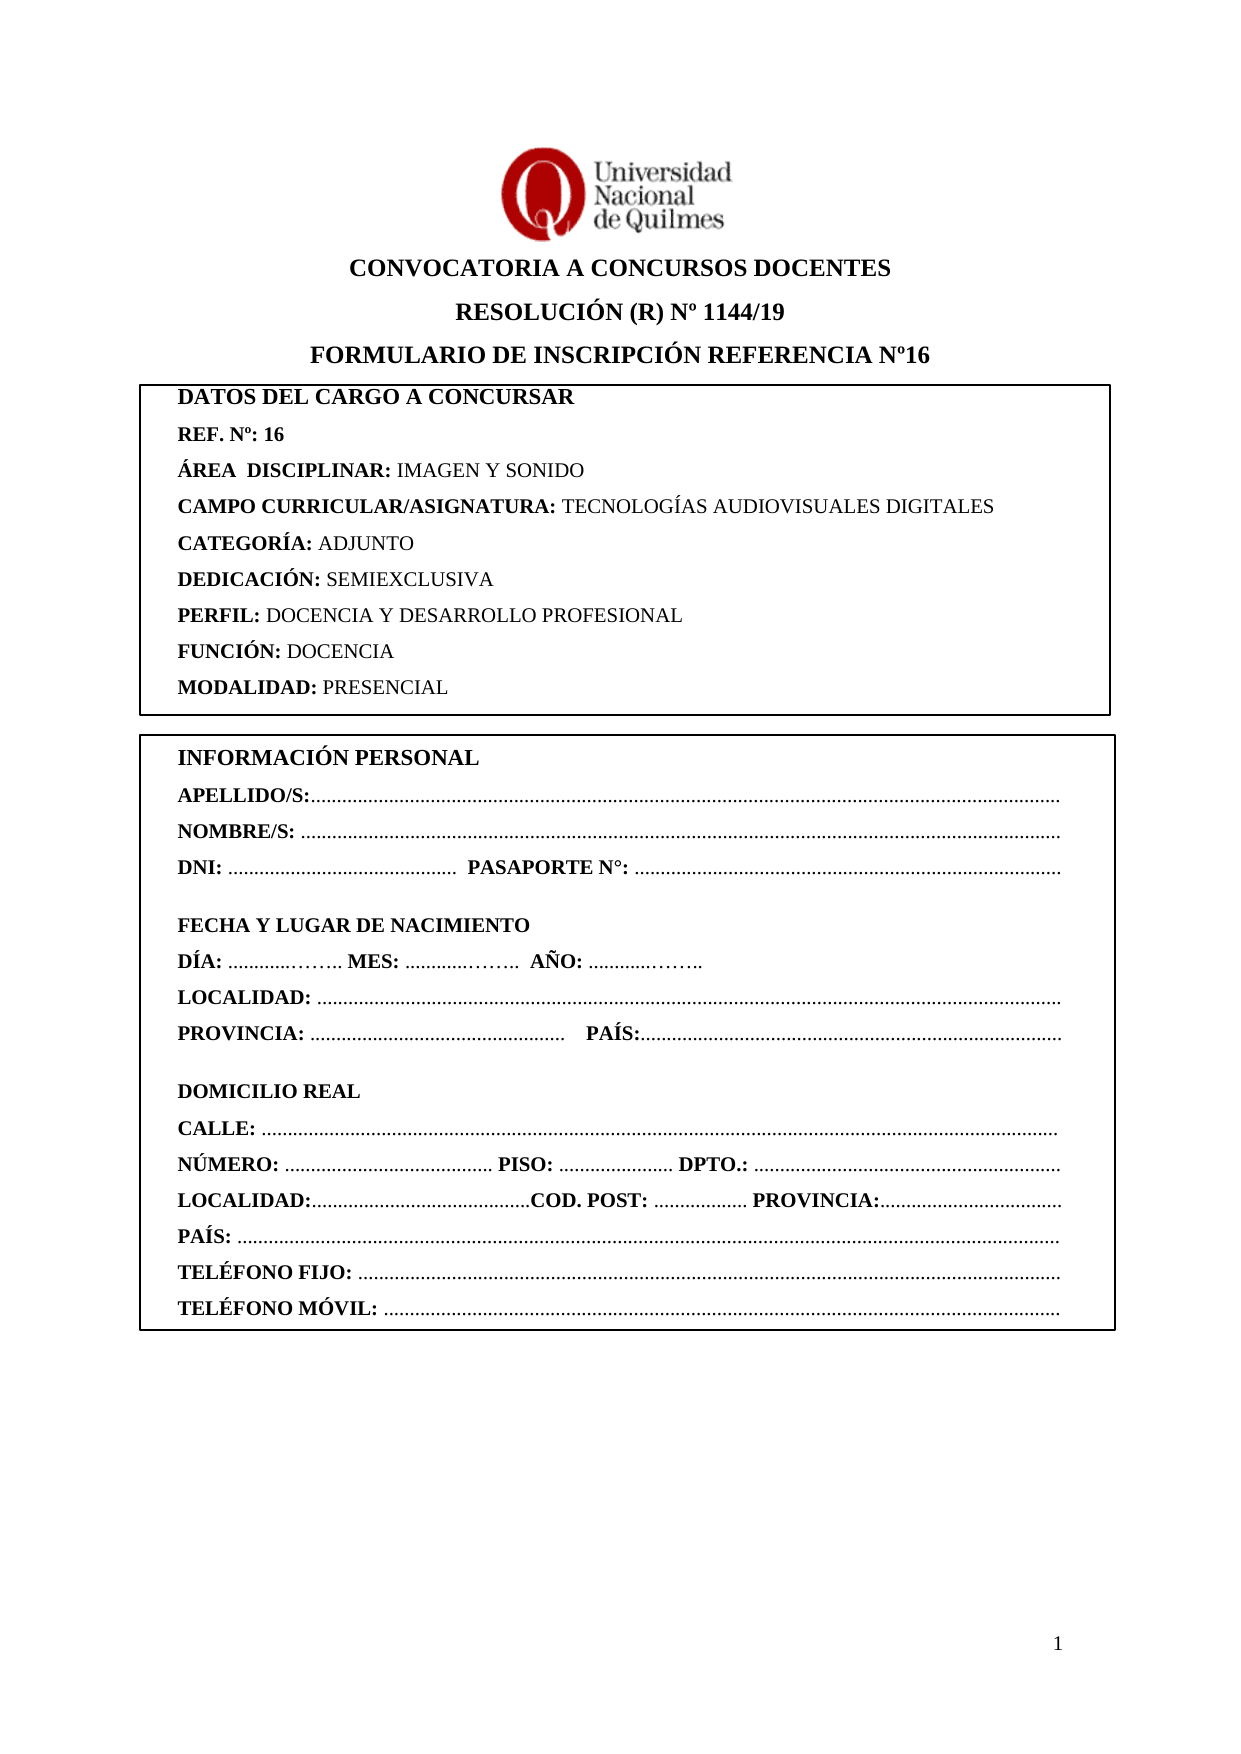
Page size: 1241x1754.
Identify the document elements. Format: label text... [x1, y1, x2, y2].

text FUNCIÓN: DOCENCIA [177, 638, 1063, 663]
text TELÉFONO FIJO: ....................................................................................................................................... [177, 1259, 1063, 1284]
text DATOS DEL CARGO A CONCURSAR [177, 386, 1063, 409]
text DEDICACIÓN: SEMIEXCLUSIVA [177, 566, 1063, 591]
text TELÉFONO MÓVIL: .................................................................................................................................. [177, 1296, 1063, 1320]
text MODALIDAD: PRESENCIAL [177, 674, 1063, 699]
subtitle INFORMACIÓN PERSONAL [177, 744, 1063, 770]
text DÍA: ............…….. MES: ............…….. AÑO: ............…….. [177, 949, 1063, 973]
text PERFIL: DOCENCIA Y DESARROLLO PROFESIONAL [177, 602, 1063, 627]
text LOCALIDAD:..........................................COD. POST: .................. PROVINCIA:................................... [177, 1187, 1063, 1212]
text CALLE: ......................................................................................................................................................... [177, 1115, 1063, 1139]
text APELLIDO/S:................................................................................................................................................ [177, 783, 1063, 807]
text DOMICILIO REAL [177, 1079, 1063, 1103]
text FECHA Y LUGAR DE NACIMIENTO [177, 913, 1063, 937]
text ÁREA DISCIPLINAR: IMAGEN Y SONIDO [177, 458, 1063, 482]
text CATEGORÍA: ADJUNTO [177, 530, 1063, 554]
text PROVINCIA: ................................................. PAÍS:................................................................................. [177, 1021, 1063, 1045]
text LOCALIDAD: ............................................................................................................................................... [177, 985, 1063, 1009]
text NOMBRE/S: .................................................................................................................................................. [177, 819, 1063, 843]
text PAÍS: .............................................................................................................................................................. [177, 1223, 1063, 1248]
text RESOLUCIÓN (R) Nº 1144/19 [177, 297, 1063, 325]
text CONVOCATORIA A CONCURSOS DOCENTES [177, 253, 1063, 282]
text NÚMERO: ........................................ PISO: ...................... DPTO.: ........................................................... [177, 1151, 1063, 1176]
text DNI: ............................................ PASAPORTE N°: .................................................................................. [177, 855, 1063, 879]
text FORMULARIO DE INSCRIPCIÓN REFERENCIA Nº16 [177, 340, 1063, 368]
text REF. Nº: 16 [177, 422, 1063, 446]
text CAMPO CURRICULAR/ASIGNATURA: TECNOLOGÍAS AUDIOVISUALES DIGITALES [177, 494, 1063, 518]
picture [501, 147, 739, 242]
